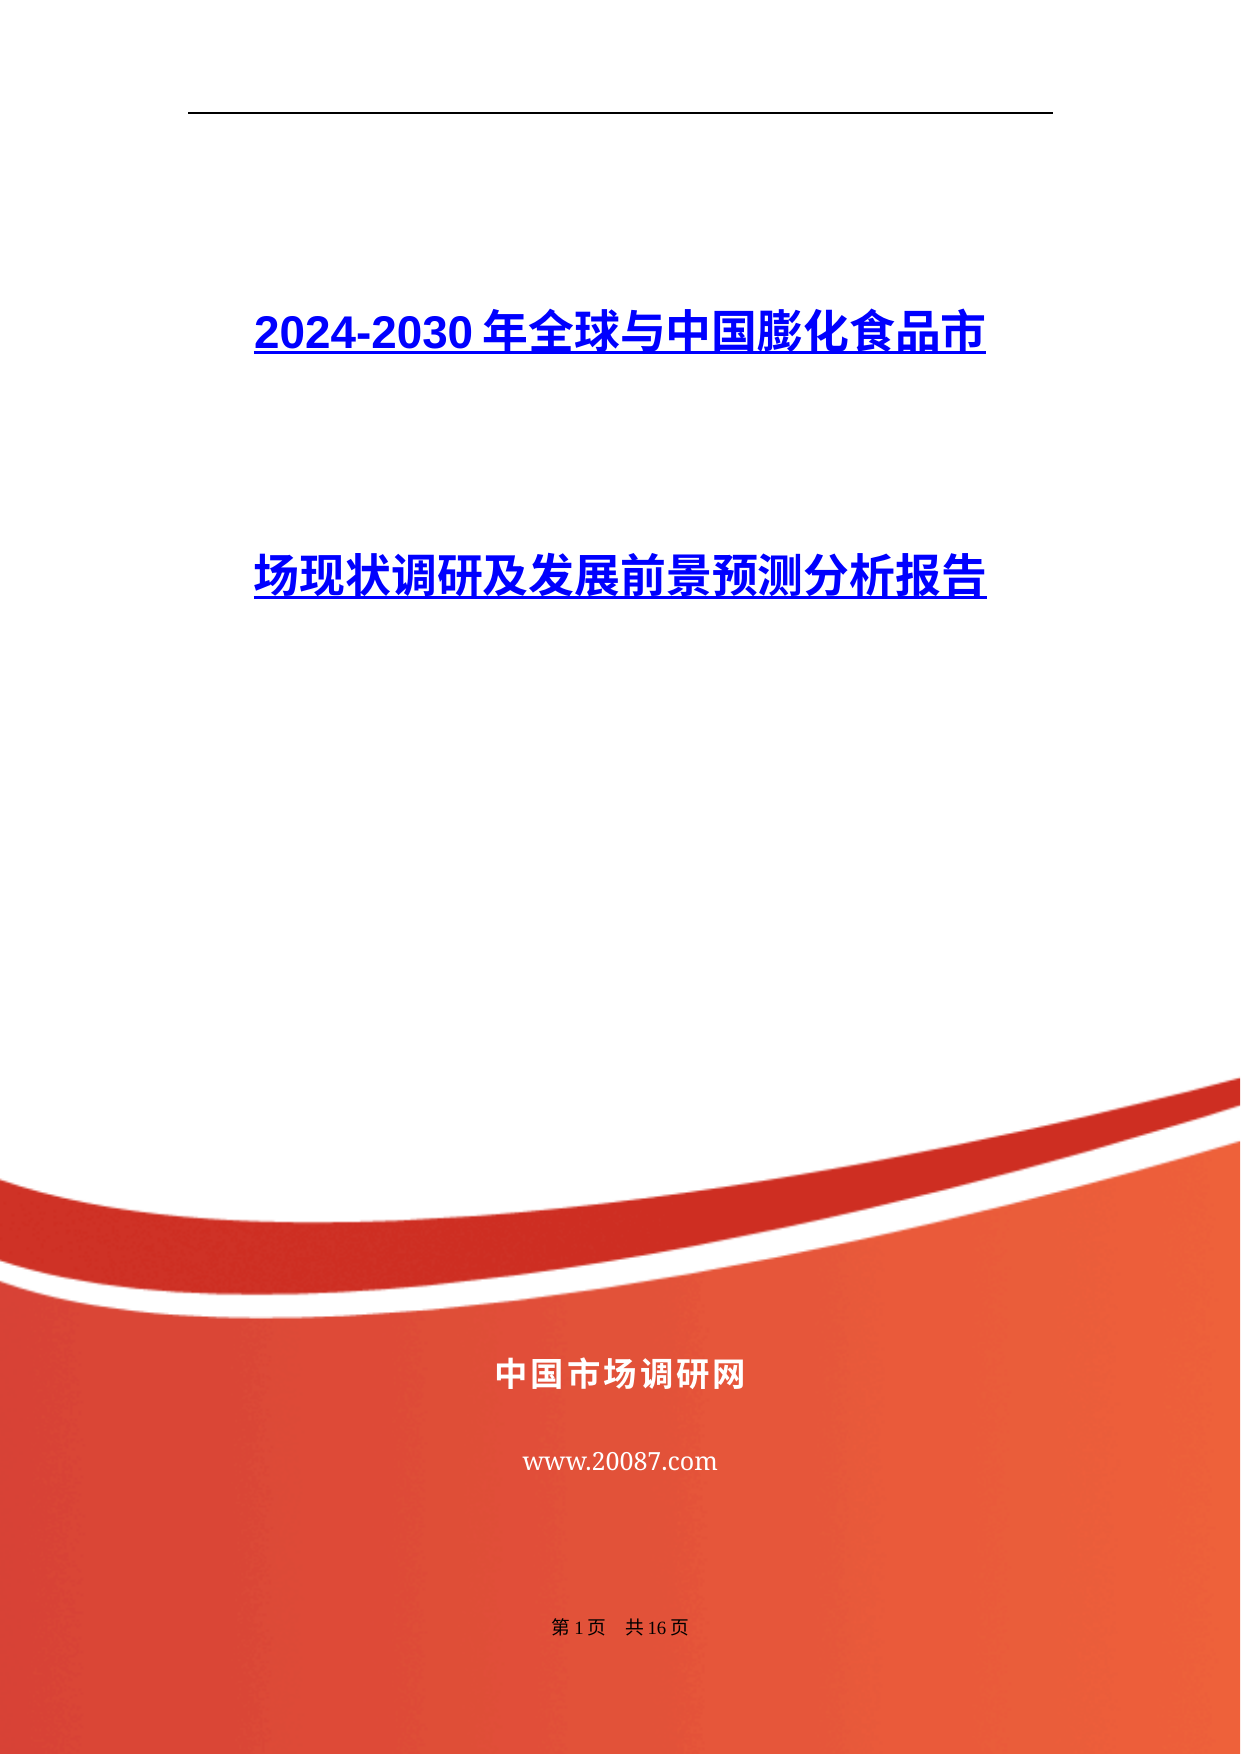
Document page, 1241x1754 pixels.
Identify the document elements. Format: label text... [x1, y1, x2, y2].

text www.20087.com [187, 1428, 1053, 1493]
picture [0, 1006, 1241, 1754]
table_header 2024-2030年全球与中国膨化食品市场现状调研及发展前景预测分析报告 [188, 207, 1053, 773]
subtitle 中国市场调研网 [187, 1339, 1053, 1404]
